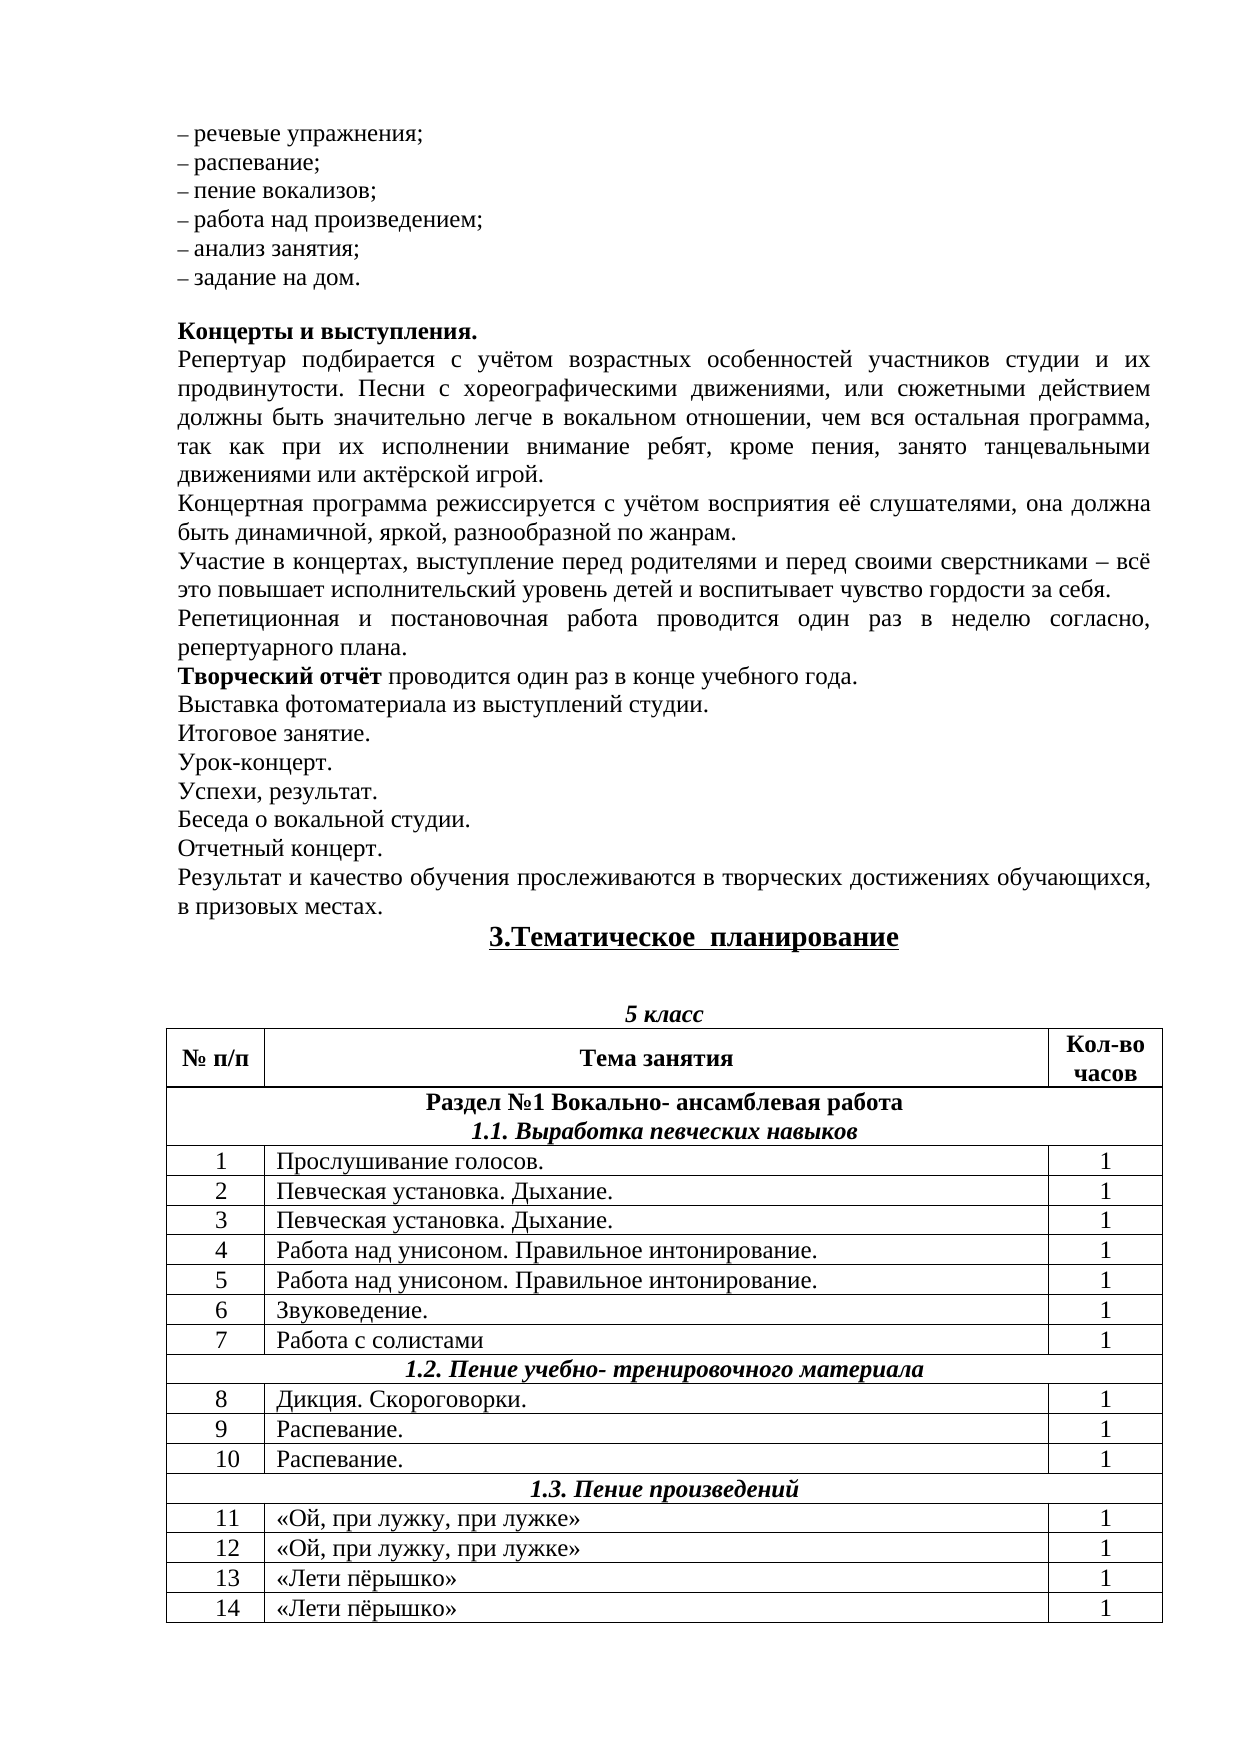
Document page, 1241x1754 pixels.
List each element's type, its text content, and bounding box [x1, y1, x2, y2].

text – работа над произведением; [177, 204, 1152, 233]
table_cell 14 [167, 1593, 264, 1622]
text Результат и качество обучения прослеживаются в творческих достижениях обучающихся, в призовых местах. [177, 862, 1152, 919]
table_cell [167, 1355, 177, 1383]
text – речевые упражнения; [177, 118, 1152, 147]
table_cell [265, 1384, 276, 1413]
table_cell 12 [167, 1533, 264, 1562]
text Урок-концерт. [177, 747, 1152, 776]
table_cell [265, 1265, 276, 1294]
table_cell 1 [1049, 1146, 1162, 1175]
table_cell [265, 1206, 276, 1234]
text Успехи, результат. [177, 776, 1152, 804]
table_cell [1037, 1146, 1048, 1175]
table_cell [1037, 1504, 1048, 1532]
table_cell 1 [1049, 1533, 1162, 1562]
table_cell 1 [1049, 1593, 1162, 1622]
table_cell 8 [167, 1384, 264, 1413]
table_cell 1 [1049, 1325, 1162, 1353]
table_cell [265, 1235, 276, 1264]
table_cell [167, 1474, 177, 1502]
text – распевание; [177, 147, 1152, 176]
table_cell 1 [1049, 1563, 1162, 1592]
text Концерты и выступления. [177, 291, 1152, 344]
text Концертная программа режиссируется с учётом восприятия её слушателями, она должна быть динамичной, яркой, разнообразной по жанрам. [177, 488, 1152, 546]
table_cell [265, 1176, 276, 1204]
text Беседа о вокальной студии. [177, 804, 1152, 833]
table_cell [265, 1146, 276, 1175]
table_header № п/п [167, 1029, 264, 1086]
table_cell 6 [167, 1295, 264, 1324]
text Итоговое занятие. [177, 718, 1152, 747]
table_cell 1 [1049, 1414, 1162, 1443]
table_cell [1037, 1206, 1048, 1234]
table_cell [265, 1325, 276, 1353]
table_cell 2 [167, 1176, 264, 1204]
table_cell 4 [167, 1235, 264, 1264]
table_cell 10 [167, 1444, 264, 1473]
text – пение вокализов; [177, 176, 1152, 204]
table_cell 1 [1049, 1384, 1162, 1413]
text – анализ занятия; [177, 233, 1152, 262]
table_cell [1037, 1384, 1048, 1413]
table_cell 7 [167, 1325, 264, 1353]
text Выставка фотоматериала из выступлений студии. [177, 689, 1152, 718]
text 5 класс [177, 999, 1152, 1028]
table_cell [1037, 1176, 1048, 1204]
table_cell 11 [167, 1504, 264, 1532]
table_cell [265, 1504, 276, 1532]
table_cell 1 [1049, 1295, 1162, 1324]
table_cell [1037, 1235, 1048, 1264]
text Репертуар подбирается с учётом возрастных особенностей участников студии и их продвинутости. Песни с хореографическими движениями, или сюжетными действием должны быть значительно легче в вокальном отношении, чем вся остальная программа, так как при их исполнении внимание ребят, кроме пения, занято танцевальными движениями или актёрской игрой. [177, 344, 1152, 488]
text Участие в концертах, выступление перед родителями и перед своими сверстниками – всё это повышает исполнительский уровень детей и воспитывает чувство гордости за себя. [177, 546, 1152, 603]
table_cell 13 [167, 1563, 264, 1592]
table_cell 1 [1049, 1504, 1162, 1532]
text Отчетный концерт. [177, 833, 1152, 862]
table_cell 1 [1049, 1235, 1162, 1264]
table_cell 1 [167, 1146, 264, 1175]
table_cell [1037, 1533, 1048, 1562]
table_cell Раздел №1 Вокально- ансамблевая работа 1.1. Выработка певческих навыков [167, 1088, 1162, 1145]
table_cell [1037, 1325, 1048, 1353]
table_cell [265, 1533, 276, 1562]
table_header Кол-во часов [1049, 1029, 1162, 1086]
text – задание на дом. [177, 262, 1152, 291]
table_cell 1 [1049, 1444, 1162, 1473]
table_cell 3 [167, 1206, 264, 1234]
table_cell 1 [1049, 1265, 1162, 1294]
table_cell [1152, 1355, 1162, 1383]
table_cell 1 [1049, 1176, 1162, 1204]
table_header Тема занятия [265, 1029, 1048, 1086]
list 3.Тематическое планирование [236, 919, 1152, 953]
table_cell 1 [1049, 1206, 1162, 1234]
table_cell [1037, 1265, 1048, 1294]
text Репетиционная и постановочная работа проводится один раз в неделю согласно, репертуарного плана. [177, 603, 1152, 661]
table_cell 9 [167, 1414, 264, 1443]
text Творческий отчёт проводится один раз в конце учебного года. [177, 661, 1152, 689]
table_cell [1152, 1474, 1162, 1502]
table_cell 5 [167, 1265, 264, 1294]
